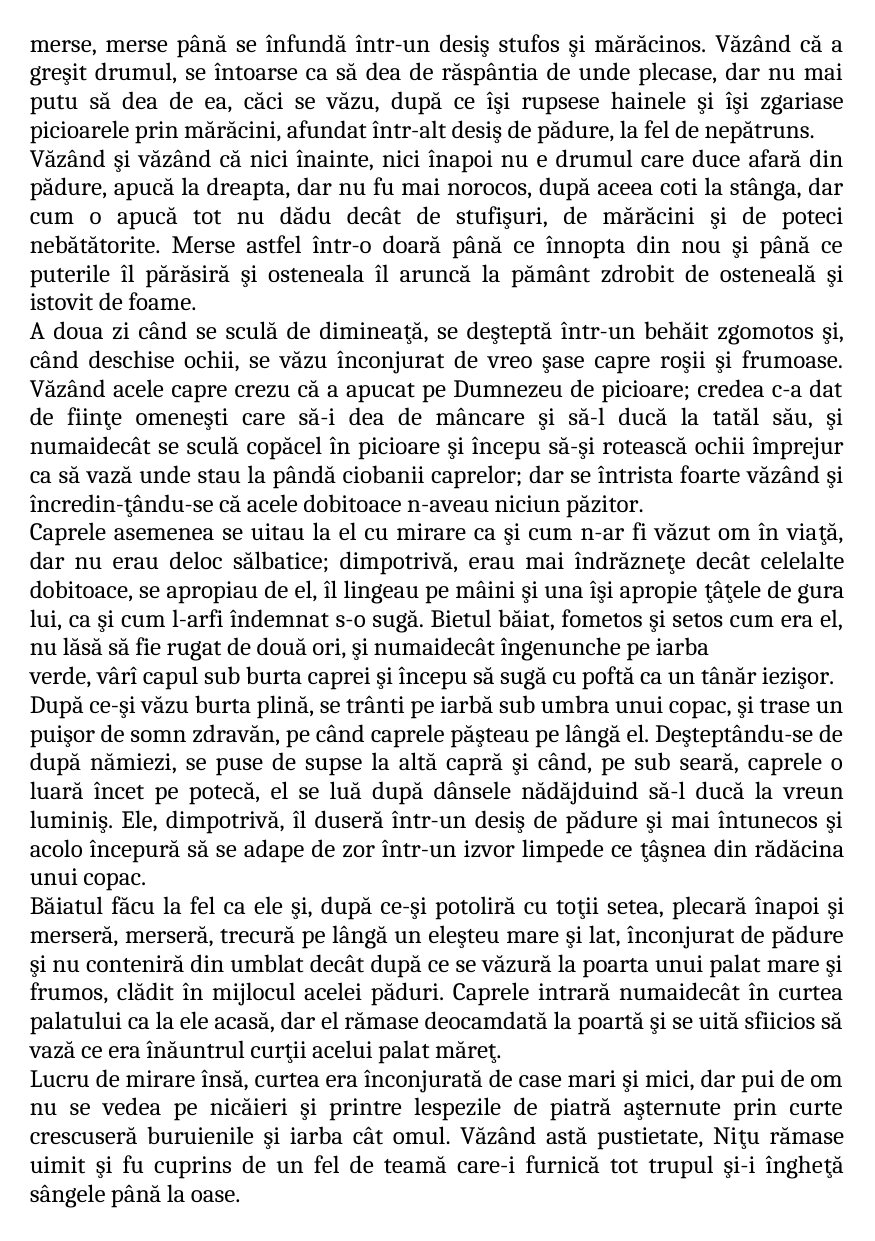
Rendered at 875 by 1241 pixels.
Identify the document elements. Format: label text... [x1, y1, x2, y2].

text verde, vârî capul sub burta caprei şi începu să sugă cu poftă ca un tânăr iezişor. [29, 662, 844, 691]
text Lucru de mirare însă, curtea era înconjurată de case mari şi mici, dar pui de om nu se vedea pe nicăieri şi printre lespezile de piatră aşternute prin curte crescuseră buruienile şi iarba cât omul. Văzând astă pustietate, Niţu rămase uimit şi fu cuprins de un fel de teamă care-i furnică tot trupul şi-i îngheţă sângele până la oase. [29, 1064, 844, 1208]
text Caprele asemenea se uitau la el cu mirare ca şi cum n-ar fi văzut om în viaţă, dar nu erau deloc sălbatice; dimpotrivă, erau mai îndrăzneţe decât celelalte dobitoace, se apropiau de el, îl lingeau pe mâini şi una îşi apropie ţâţele de gura lui, ca şi cum l-arfi îndemnat s-o sugă. Bietul băiat, fometos şi setos cum era el, nu lăsă să fie rugat de două ori, şi numaidecât îngenunche pe iarba [29, 518, 844, 662]
text Văzând şi văzând că nici înainte, nici înapoi nu e drumul care duce afară din pădure, apucă la dreapta, dar nu fu mai norocos, după aceea coti la stânga, dar cum o apucă tot nu dădu decât de stufişuri, de mărăcini şi de poteci nebătătorite. Merse astfel într-o doară până ce înnopta din nou şi până ce puterile îl părăsiră şi osteneala îl aruncă la pământ zdrobit de osteneală şi istovit de foame. [29, 144, 844, 317]
text Băiatul făcu la fel ca ele şi, după ce-şi potoliră cu toţii setea, plecară înapoi şi merseră, merseră, trecură pe lângă un eleşteu mare şi lat, înconjurat de pădure şi nu conteniră din umblat decât după ce se văzură la poarta unui palat mare şi frumos, clădit în mijlocul acelei păduri. Caprele intrară numaidecât în curtea palatului ca la ele acasă, dar el rămase deocamdată la poartă şi se uită sfiicios să vază ce era înăuntrul curţii acelui palat măreţ. [29, 892, 844, 1064]
text După ce-şi văzu burta plină, se trânti pe iarbă sub umbra unui copac, şi trase un puişor de somn zdravăn, pe când caprele păşteau pe lângă el. Deşteptându-se de după nămiezi, se puse de supse la altă capră şi când, pe sub seară, caprele o luară încet pe potecă, el se luă după dânsele nădăjduind să-l ducă la vreun luminiş. Ele, dimpotrivă, îl duseră într-un desiş de pădure şi mai întunecos şi acolo începură să se adape de zor într-un izvor limpede ce ţâşnea din rădăcina unui copac. [29, 691, 844, 892]
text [29, 29, 844, 144]
text A doua zi când se sculă de dimineaţă, se deşteptă într-un behăit zgomotos şi, când deschise ochii, se văzu înconjurat de vreo şase capre roşii şi frumoase. Văzând acele capre crezu că a apucat pe Dumnezeu de picioare; credea c-a dat de fiinţe omeneşti care să-i dea de mâncare şi să-l ducă la tatăl său, şi numaidecât se sculă copăcel în picioare şi începu să-şi rotească ochii împrejur ca să vază unde stau la pândă ciobanii caprelor; dar se întrista foarte văzând şi încredin-ţându-se că acele dobitoace n-aveau niciun păzitor. [29, 317, 844, 518]
